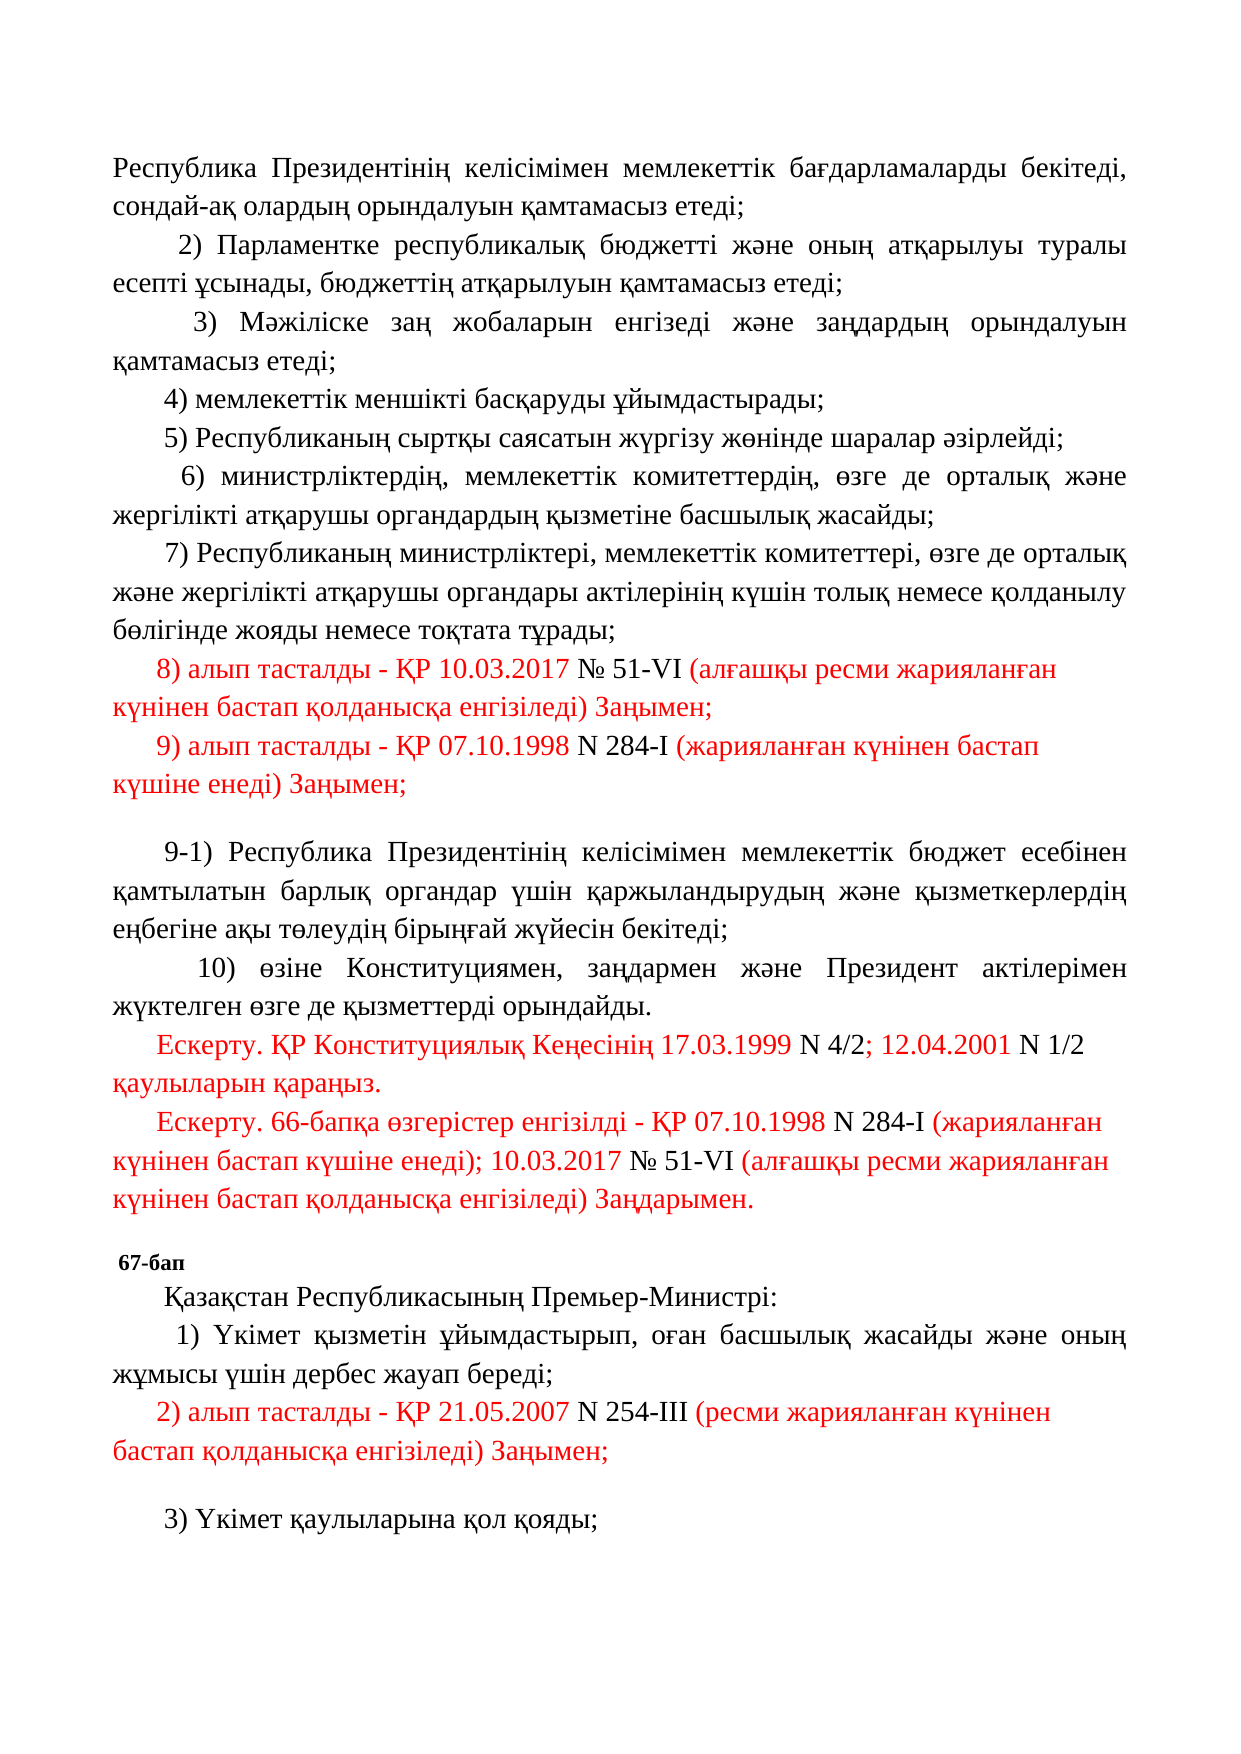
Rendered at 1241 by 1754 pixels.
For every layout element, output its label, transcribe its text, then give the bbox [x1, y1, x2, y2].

text 10) өзіне Конституциямен, заңдармен және Президент актілерімен жүктелген өзге де қызметтерді орындайды. [112, 950, 1128, 1022]
text 3) Мәжіліске заң жобаларын енгізеді және заңдардың орындалуын қамтамасыз етеді; [112, 304, 1128, 376]
text 7) Республиканың министрліктері, мемлекеттік комитеттері, өзге де орталық және жергілікті атқарушы органдары актілерінің күшін толық немесе қолданылу бөлігінде жояды немесе тоқтата тұрады; [112, 535, 1128, 646]
text 8) алып тасталды - ҚР 10.03.2017 № 51-VI (алғашқы ресми жарияланған күнінен бастап қолданысқа енгізіледі) Заңымен; 9) алып тасталды - ҚР 07.10.1998 N 284-І (жарияланған күнiнен бастап күшiне енедi) Заңымен; [112, 651, 1128, 830]
text 5) Республиканың сыртқы саясатын жүргізу жөнінде шаралар әзірлейді; [112, 420, 1128, 453]
text Ескерту. ҚР Конституциялық Кеңесінің 17.03.1999 N 4/2; 12.04.2001 N 1/2 қаулыларын қараңыз. Ескерту. 66-бапқа өзгерістер енгізілді - ҚР 07.10.1998 N 284-І (жарияланған күнiнен бастап күшiне енедi); 10.03.2017 № 51-VI (алғашқы ресми жарияланған күнінен бастап қолданысқа енгізіледі) Заңдарымен. [112, 1027, 1128, 1245]
text Қазақстан Республикасының Премьер-Министрі: [112, 1279, 1128, 1312]
text 4) мемлекеттік меншікті басқаруды ұйымдастырады; [112, 381, 1128, 415]
text 3) Үкімет қаулыларына қол қояды; [112, 1501, 1128, 1534]
text 1) Үкімет қызметін ұйымдастырып, оған басшылық жасайды және оның жұмысы үшін дербес жауап береді; [112, 1317, 1128, 1389]
text 6) министрліктердің, мемлекеттік комитеттердің, өзге де орталық және жергілікті атқарушы органдардың қызметіне басшылық жасайды; [112, 458, 1128, 530]
text 67-бап [112, 1249, 1128, 1275]
text 9-1) Республика Президентiнің келісімімен мемлекеттік бюджет есебінен қамтылатын барлық органдар үшін қаржыландырудың және қызметкерлердің еңбегіне ақы төлеудің бірыңғай жүйесін бекітеді; [112, 834, 1128, 945]
text 2) Парламентке республикалық бюджетті және оның атқарылуы туралы есепті ұсынады, бюджеттің атқарылуын қамтамасыз етеді; [112, 227, 1128, 299]
text 2) алып тасталды - ҚР 21.05.2007 N 254-ІІІ (ресми жарияланған күнінен бастап қолданысқа енгізіледі) Заңымен; [112, 1394, 1128, 1497]
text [112, 150, 1128, 222]
